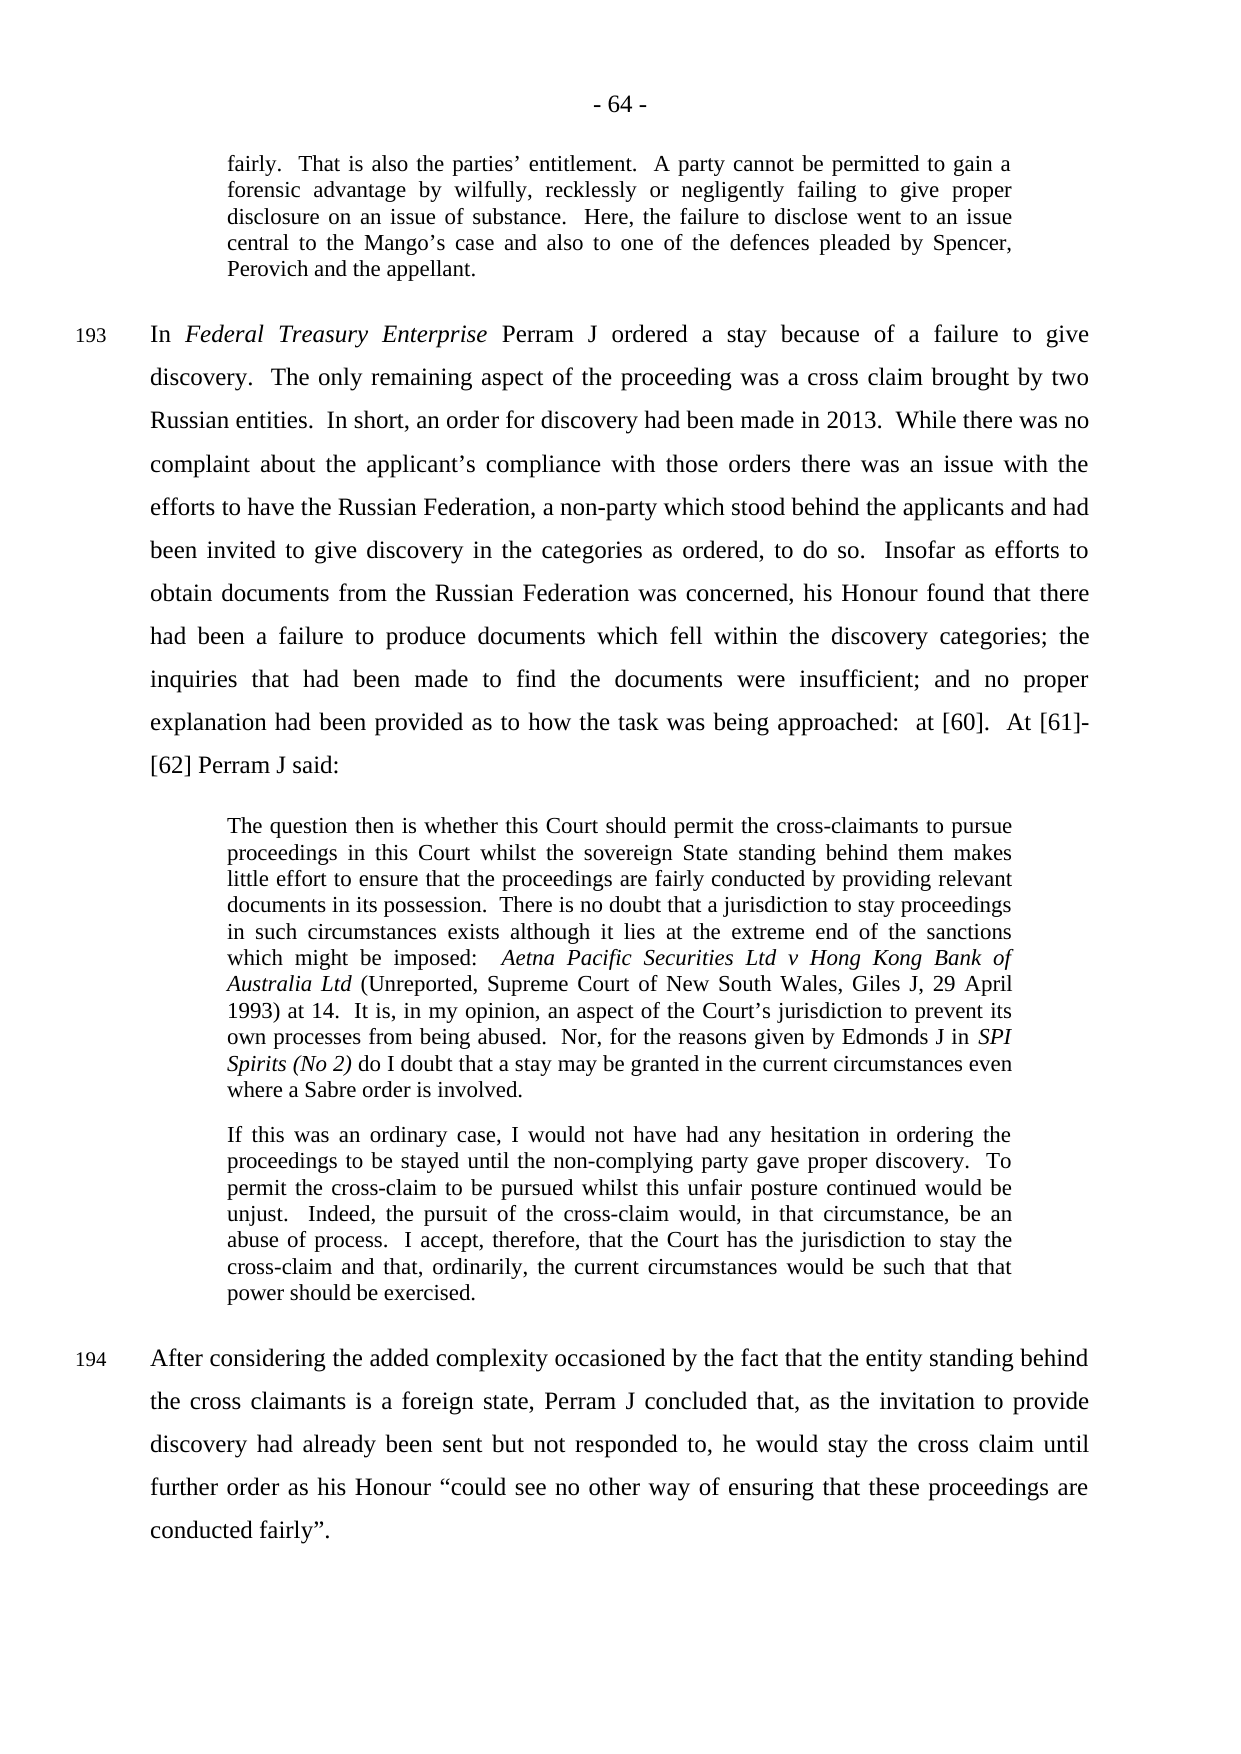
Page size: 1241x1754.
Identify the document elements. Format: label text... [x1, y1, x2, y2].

list 194 After considering the added complexity occasioned by the fact that the entity standing behind the cross claimants is a foreign state, Perram J concluded that, as the invitation to provide discovery had already been sent but not responded to, he would stay the cross claim until further order as his Honour “could see no other way of ensuring that these proceedings are conducted fairly”. [75, 1343, 1090, 1544]
list 193 In Federal Treasury Enterprise Perram J ordered a stay because of a failure to give discovery. The only remaining aspect of the proceeding was a cross claim brought by two Russian entities. In short, an order for discovery had been made in 2013. While there was no complaint about the applicant’s compliance with those orders there was an issue with the efforts to have the Russian Federation, a non-party which stood behind the applicants and had been invited to give discovery in the categories as ordered, to do so. Insofar as efforts to obtain documents from the Russian Federation was concerned, his Honour found that there had been a failure to produce documents which fell within the discovery categories; the inquiries that had been made to find the documents were insufficient; and no proper explanation had been provided as to how the task was being approached: at [60]. At [61]-[62] Perram J said: [75, 319, 1090, 779]
text The question then is whether this Court should permit the cross-claimants to pursue proceedings in this Court whilst the sovereign State standing behind them makes little effort to ensure that the proceedings are fairly conducted by providing relevant documents in its possession. There is no doubt that a jurisdiction to stay proceedings in such circumstances exists although it lies at the extreme end of the sanctions which might be imposed: Aetna Pacific Securities Ltd v Hong Kong Bank of Australia Ltd (Unreported, Supreme Court of New South Wales, Giles J, 29 April 1993) at 14. It is, in my opinion, an aspect of the Court’s jurisdiction to prevent its own processes from being abused. Nor, for the reasons given by Edmonds J in SPI Spirits (No 2) do I doubt that a stay may be granted in the current circumstances even where a Sabre order is involved. [227, 812, 1013, 1102]
text If this was an ordinary case, I would not have had any hesitation in ordering the proceedings to be stayed until the non-complying party gave proper discovery. To permit the cross-claim to be pursued whilst this unfair posture continued would be unjust. Indeed, the pursuit of the cross-claim would, in that circumstance, be an abuse of process. I accept, therefore, that the Court has the jurisdiction to stay the cross-claim and that, ordinarily, the current circumstances would be such that that power should be exercised. [227, 1121, 1013, 1306]
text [227, 150, 1013, 282]
